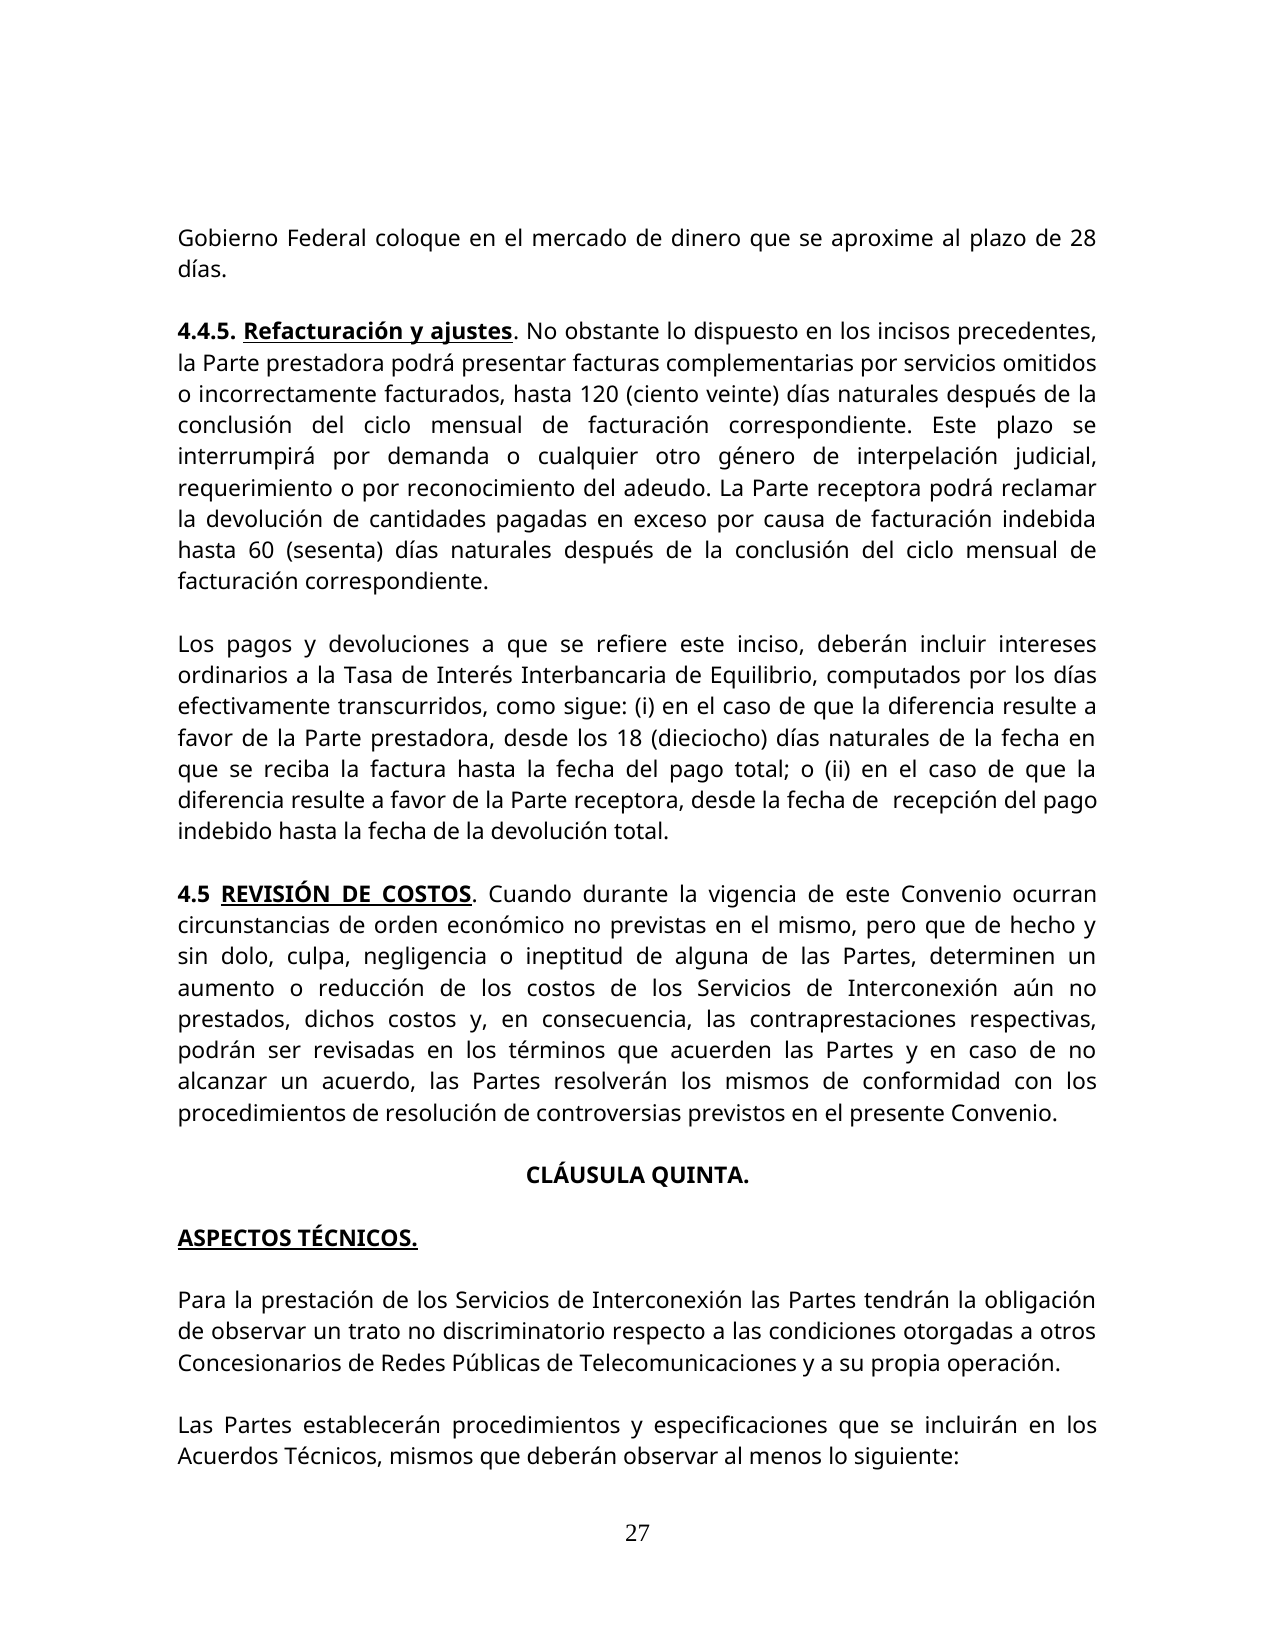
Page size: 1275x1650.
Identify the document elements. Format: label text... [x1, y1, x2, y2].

text Los pagos y devoluciones a que se refiere este inciso, deberán incluir intereses ordinarios a la Tasa de Interés Interbancaria de Equilibrio, computados por los días efectivamente transcurridos, como sigue: (i) en el caso de que la diferencia resulte a favor de la Parte prestadora, desde los 18 (dieciocho) días naturales de la fecha en que se reciba la factura hasta la fecha del pago total; o (ii) en el caso de que la diferencia resulte a favor de la Parte receptora, desde la fecha de recepción del pago indebido hasta la fecha de la devolución total. [177, 628, 1098, 846]
text CLÁUSULA QUINTA. [177, 1159, 1098, 1190]
text ASPECTOS TÉCNICOS. [177, 1221, 1098, 1253]
text Para la prestación de los Servicios de Interconexión las Partes tendrán la obligación de observar un trato no discriminatorio respecto a las condiciones otorgadas a otros Concesionarios de Redes Públicas de Telecomunicaciones y a su propia operación. [177, 1284, 1098, 1378]
text 4.4.5. Refacturación y ajustes. No obstante lo dispuesto en los incisos precedentes, la Parte prestadora podrá presentar facturas complementarias por servicios omitidos o incorrectamente facturados, hasta 120 (ciento veinte) días naturales después de la conclusión del ciclo mensual de facturación correspondiente. Este plazo se interrumpirá por demanda o cualquier otro género de interpelación judicial, requerimiento o por reconocimiento del adeudo. La Parte receptora podrá reclamar la devolución de cantidades pagadas en exceso por causa de facturación indebida hasta 60 (sesenta) días naturales después de la conclusión del ciclo mensual de facturación correspondiente. [177, 315, 1098, 596]
text Las Partes establecerán procedimientos y especificaciones que se incluirán en los Acuerdos Técnicos, mismos que deberán observar al menos lo siguiente: [177, 1409, 1098, 1471]
text 4.5 REVISIÓN DE COSTOS. Cuando durante la vigencia de este Convenio ocurran circunstancias de orden económico no previstas en el mismo, pero que de hecho y sin dolo, culpa, negligencia o ineptitud de alguna de las Partes, determinen un aumento o reducción de los costos de los Servicios de Interconexión aún no prestados, dichos costos y, en consecuencia, las contraprestaciones respectivas, podrán ser revisadas en los términos que acuerden las Partes y en caso de no alcanzar un acuerdo, las Partes resolverán los mismos de conformidad con los procedimientos de resolución de controversias previstos en el presente Convenio. [177, 878, 1098, 1128]
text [177, 221, 1098, 284]
